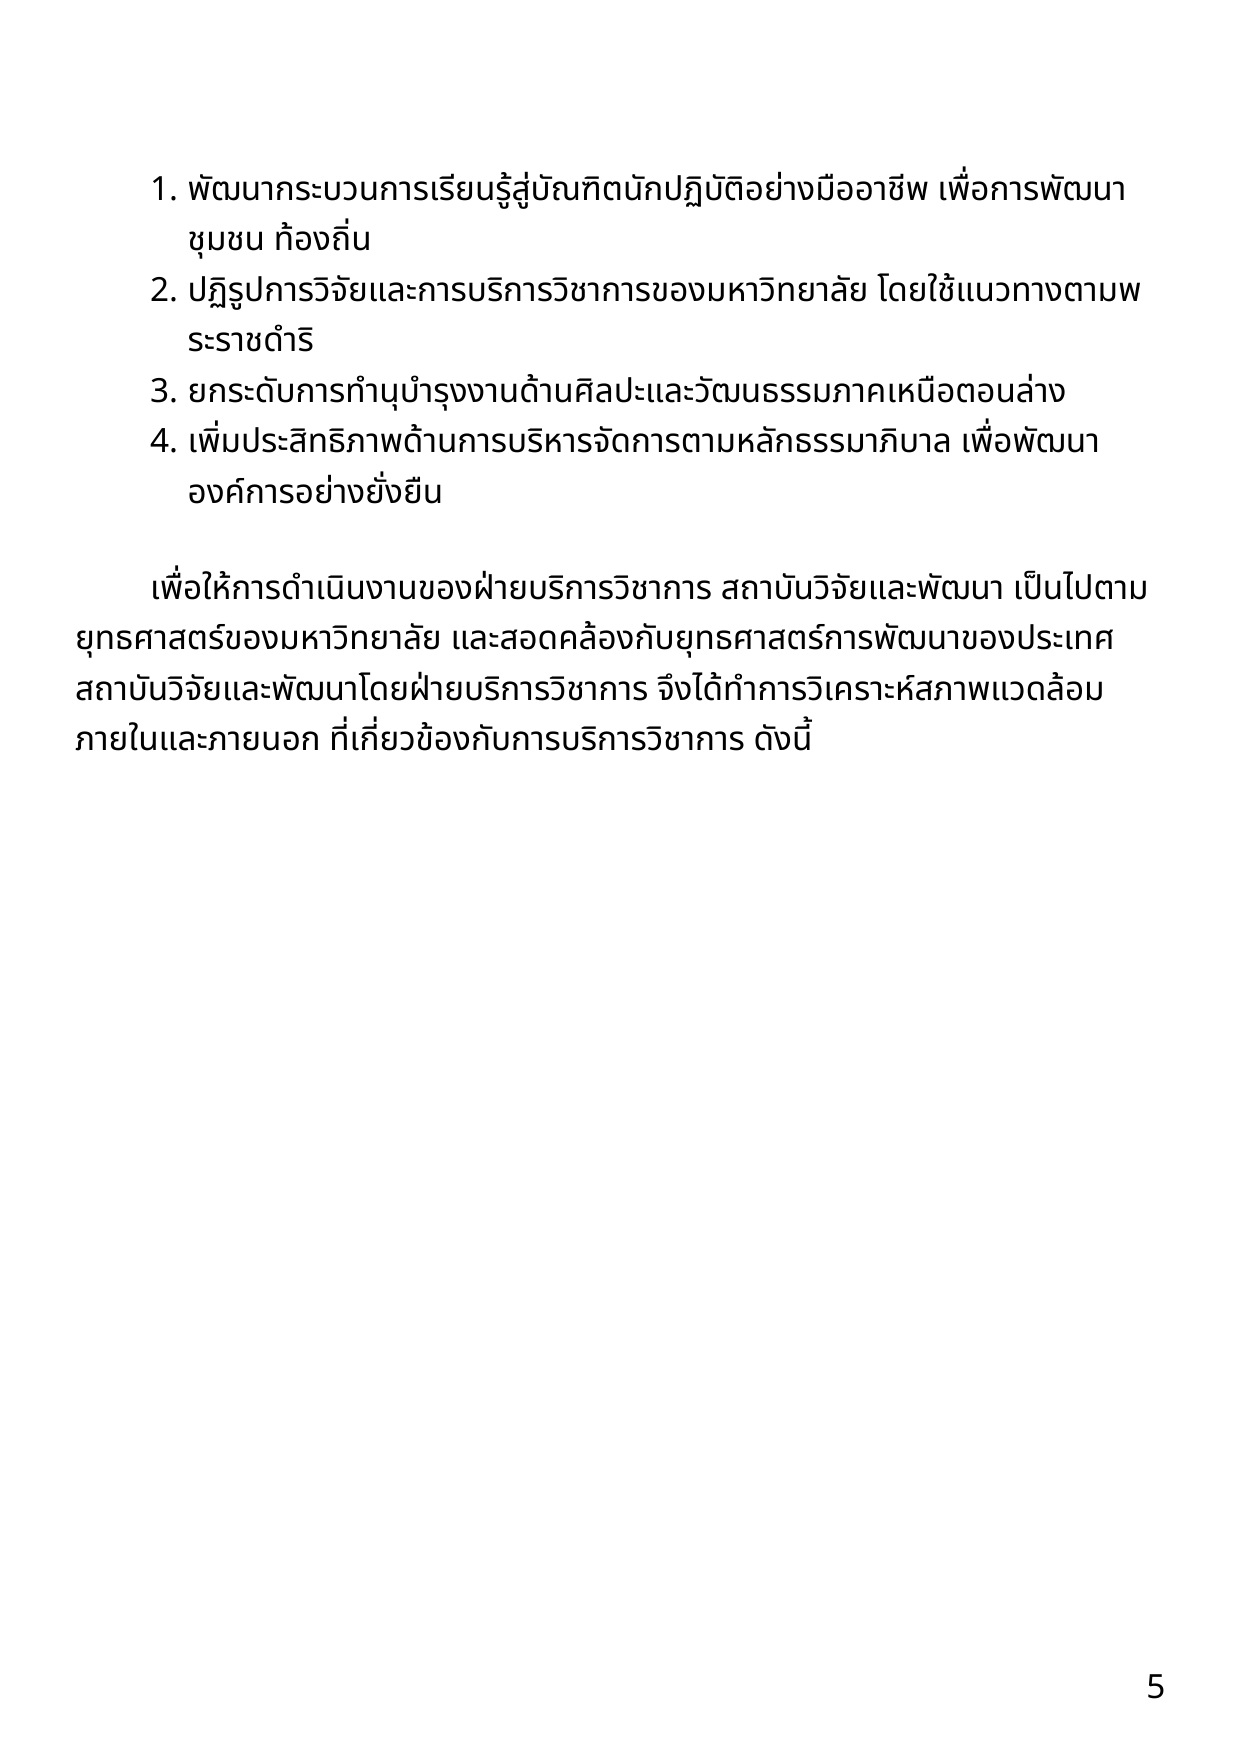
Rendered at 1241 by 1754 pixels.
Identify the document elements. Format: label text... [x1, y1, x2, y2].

list ยกระดับการทำนุบำรุงงานด้านศิลปะและวัฒนธรรมภาคเหนือตอนล่าง [150, 367, 1165, 417]
list พัฒนากระบวนการเรียนรู้สู่บัณฑิตนักปฏิบัติอย่างมืออาชีพ เพื่อการพัฒนาชุมชน ท้องถิ่น [150, 164, 1165, 266]
list ปฏิรูปการวิจัยและการบริการวิชาการของมหาวิทยาลัย โดยใช้แนวทางตามพระราชดำริ [150, 266, 1165, 367]
text เพื่อให้การดำเนินงานของฝ่ายบริการวิชาการ สถาบันวิจัยและพัฒนา เป็นไปตามยุทธศาสตร์ของมหาวิทยาลัย และสอดคล้องกับยุทธศาสตร์การพัฒนาของประเทศ สถาบันวิจัยและพัฒนาโดยฝ่ายบริการวิชาการ จึงได้ทำการวิเคราะห์สภาพแวดล้อมภายในและภายนอก ที่เกี่ยวข้องกับการบริการวิชาการ ดังนี้ [75, 564, 1165, 765]
list เพิ่มประสิทธิภาพด้านการบริหารจัดการตามหลักธรรมาภิบาล เพื่อพัฒนาองค์การอย่างยั่งยืน [150, 417, 1165, 518]
